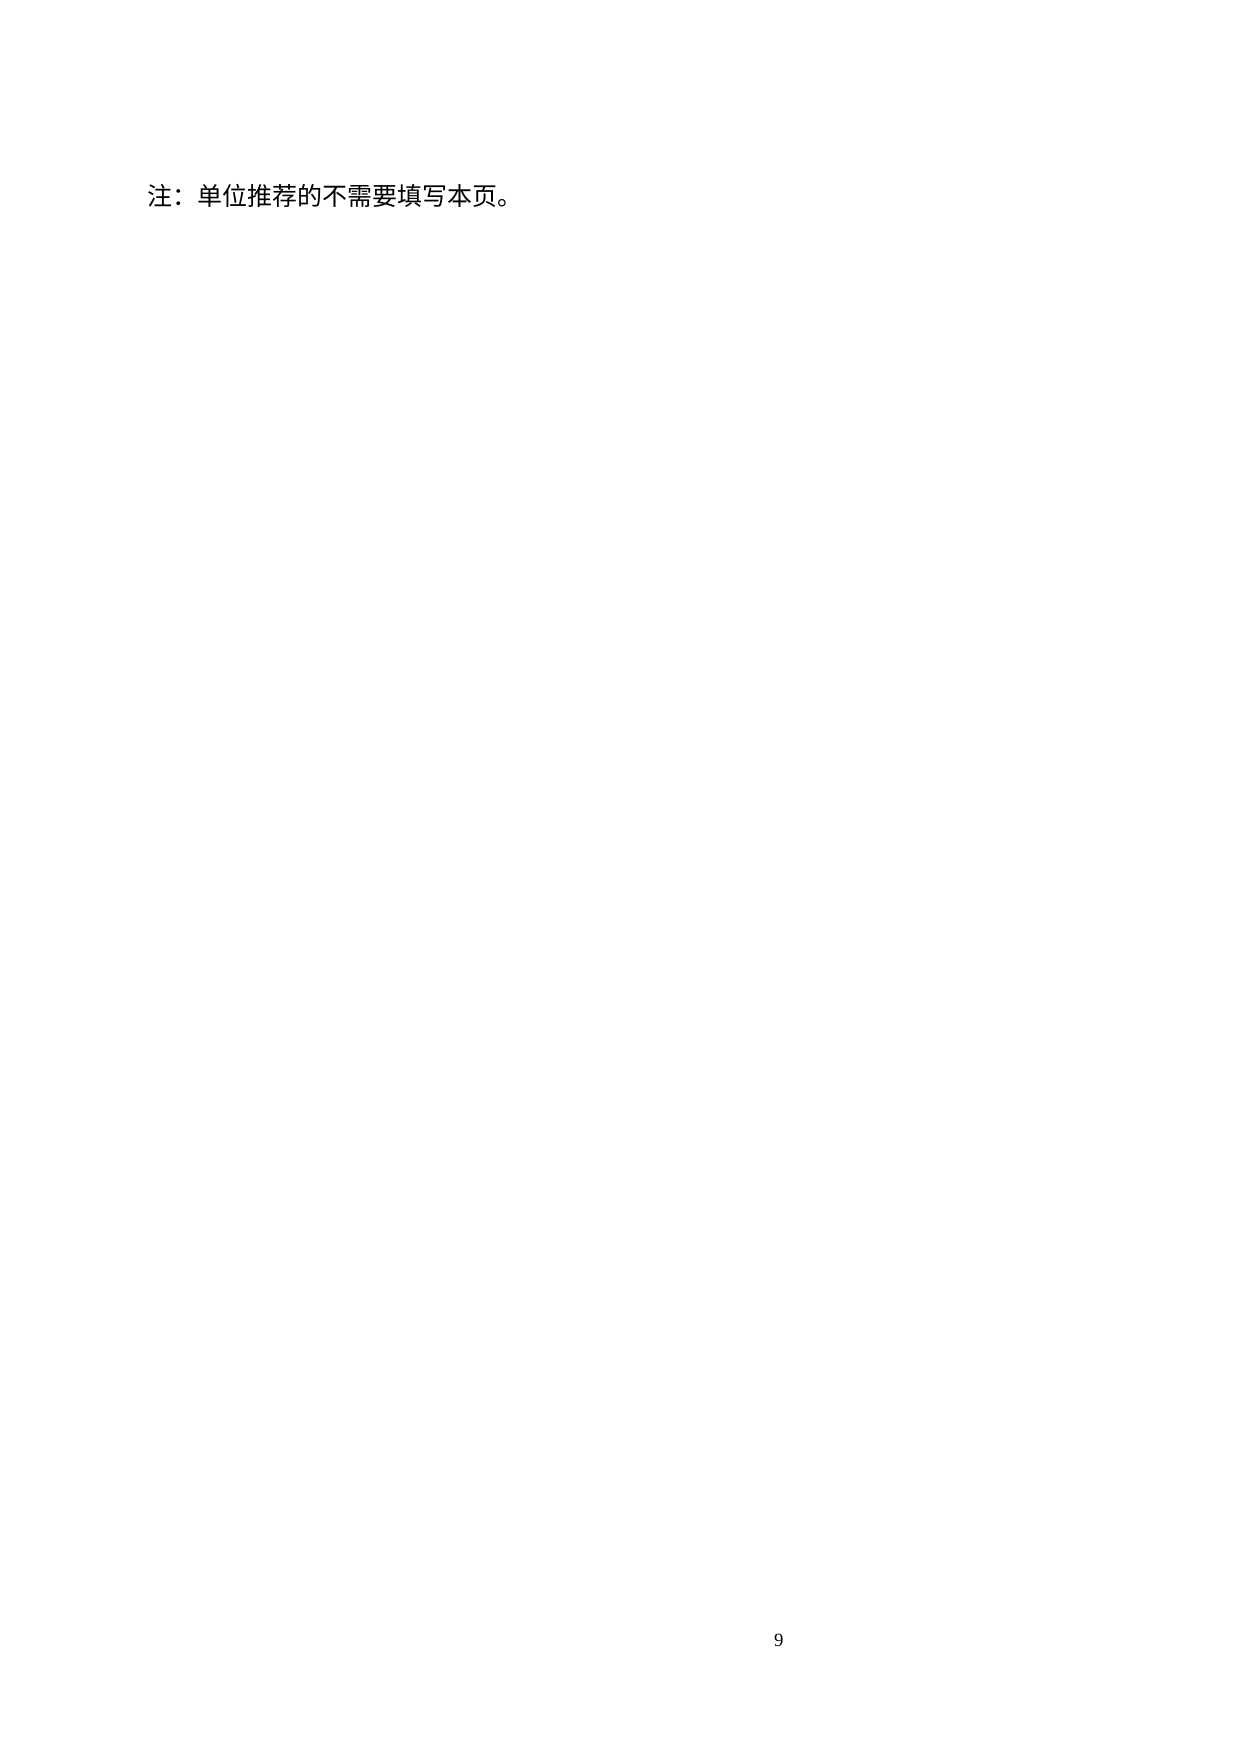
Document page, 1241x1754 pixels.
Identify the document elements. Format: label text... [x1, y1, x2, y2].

text 注：单位推荐的不需要填写本页。 [148, 162, 1093, 227]
